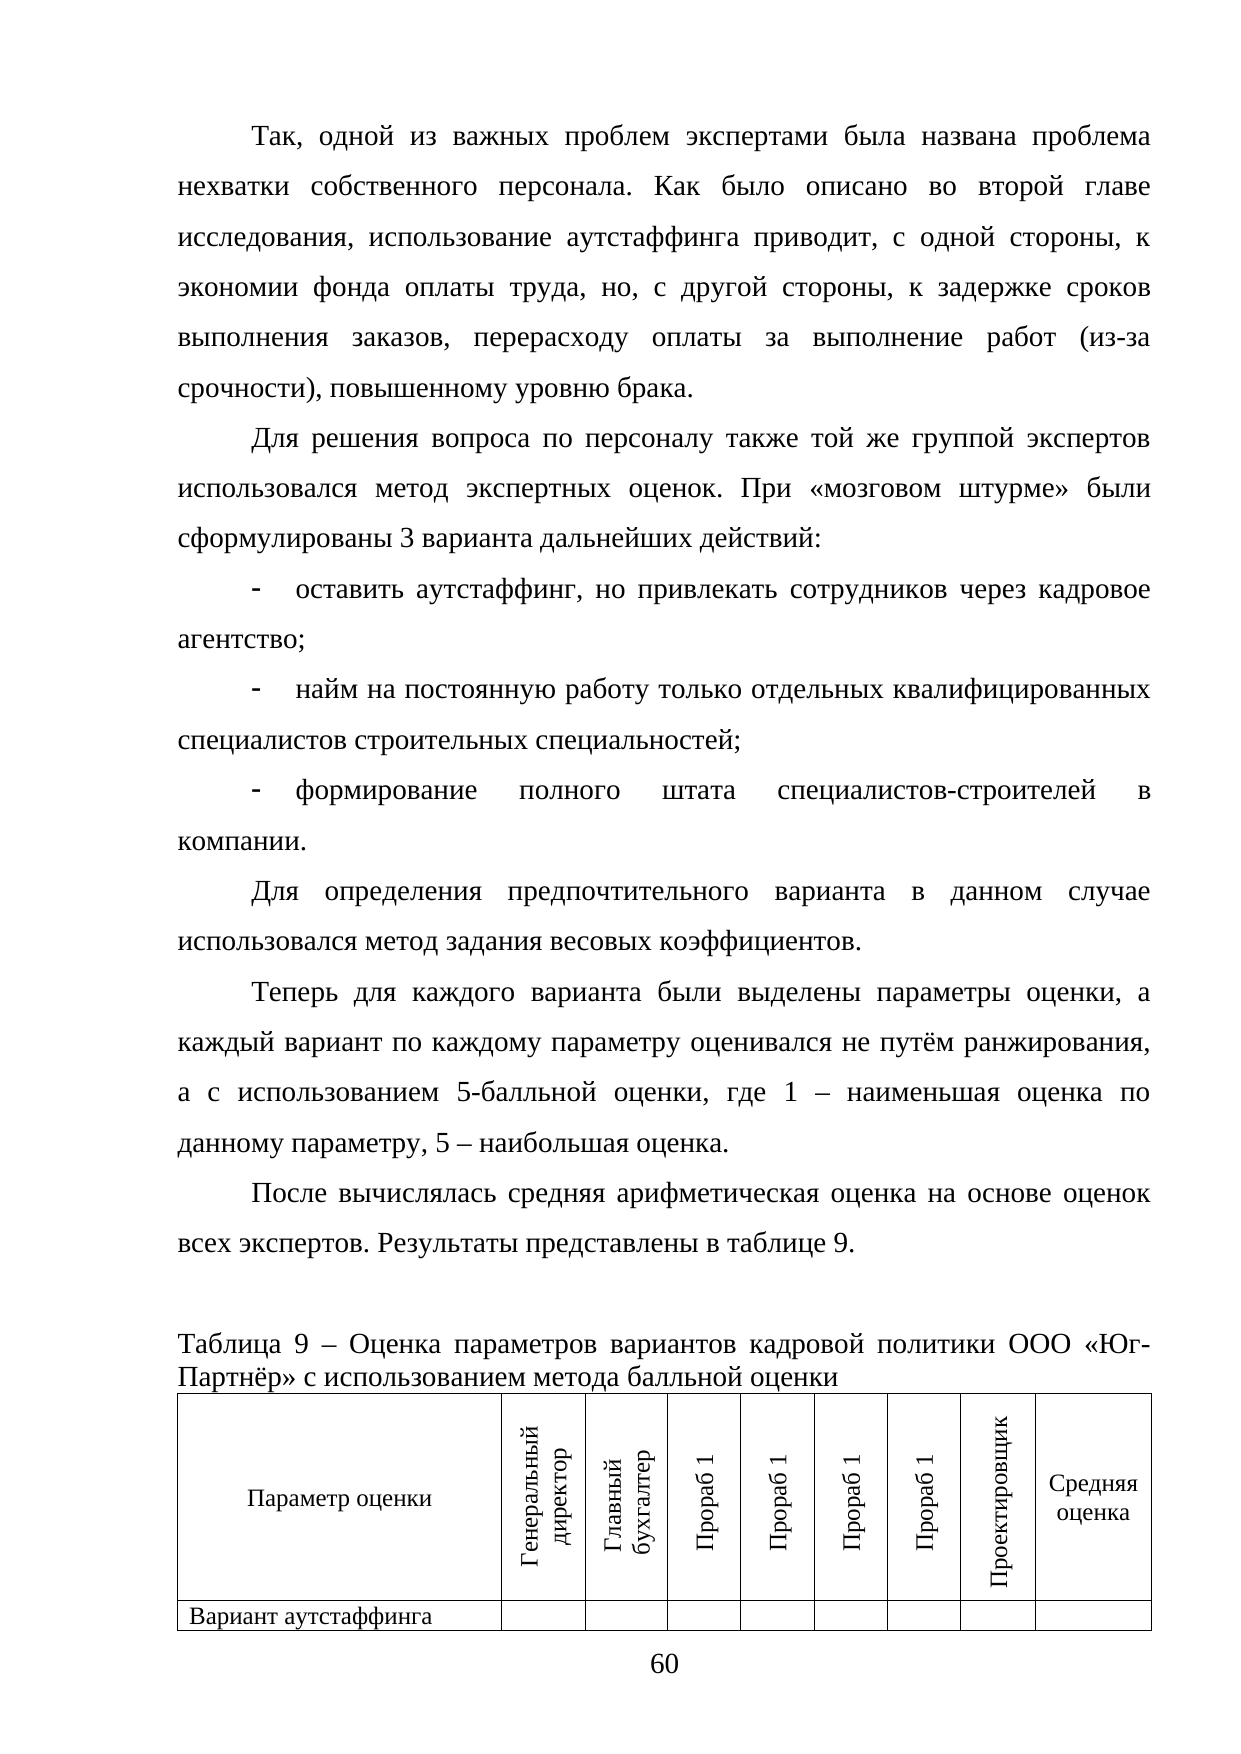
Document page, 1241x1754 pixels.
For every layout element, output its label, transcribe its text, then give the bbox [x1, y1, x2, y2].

table_header Параметр оценки [178, 1394, 501, 1600]
text Так, одной из важных проблем экспертами была названа проблема нехватки собственного персонала. Как было описано во второй главе исследования, использование аутстаффинга приводит, с одной стороны, к экономии фонда оплаты труда, но, с другой стороны, к задержке сроков выполнения заказов, перерасходу оплаты за выполнение работ (из-за срочности), повышенному уровню брака. [177, 118, 1152, 403]
table_header Средняя оценка [1036, 1394, 1151, 1600]
text Для определения предпочтительного варианта в данном случае использовался метод задания весовых коэффициентов. [177, 873, 1152, 957]
table_cell Вариант аутстаффинга [178, 1601, 501, 1630]
table_header Прораб 1 [815, 1394, 887, 1600]
text Таблица 9 – Оценка параметров вариантов кадровой политики ООО «Юг- Партнёр» с использованием метода балльной оценки [177, 1326, 1152, 1393]
table_cell [888, 1601, 960, 1630]
text Для решения вопроса по персоналу также той же группой экспертов использовался метод экспертных оценок. При «мозговом штурме» были сформулированы 3 варианта дальнейших действий: [177, 420, 1152, 554]
list оставить аутстаффинг, но привлекать сотрудников через кадровое агентство; [177, 571, 1152, 655]
list формирование полного штата специалистов-строителей в компании. [177, 772, 1152, 856]
table_header Прораб 1 [741, 1394, 814, 1600]
table_header Проектировщик [961, 1394, 1035, 1600]
table_cell [961, 1601, 1035, 1630]
table_header Главный бухгалтер [586, 1394, 667, 1600]
table_cell [586, 1601, 667, 1630]
table_header Генеральный директор [502, 1394, 585, 1600]
text После вычислялась средняя арифметическая оценка на основе оценок всех экспертов. Результаты представлены в таблице 9. [177, 1175, 1152, 1259]
table_cell [668, 1601, 740, 1630]
table_cell [815, 1601, 887, 1630]
table_cell [1036, 1601, 1151, 1630]
table_header Прораб 1 [888, 1394, 960, 1600]
list найм на постоянную работу только отдельных квалифицированных специалистов строительных специальностей; [177, 672, 1152, 756]
table_cell [502, 1601, 585, 1630]
text Теперь для каждого варианта были выделены параметры оценки, а каждый вариант по каждому параметру оценивался не путём ранжирования, а с использованием 5-балльной оценки, где 1 – наименьшая оценка по данному параметру, 5 – наибольшая оценка. [177, 974, 1152, 1158]
table_cell [741, 1601, 814, 1630]
table_header Прораб 1 [668, 1394, 740, 1600]
